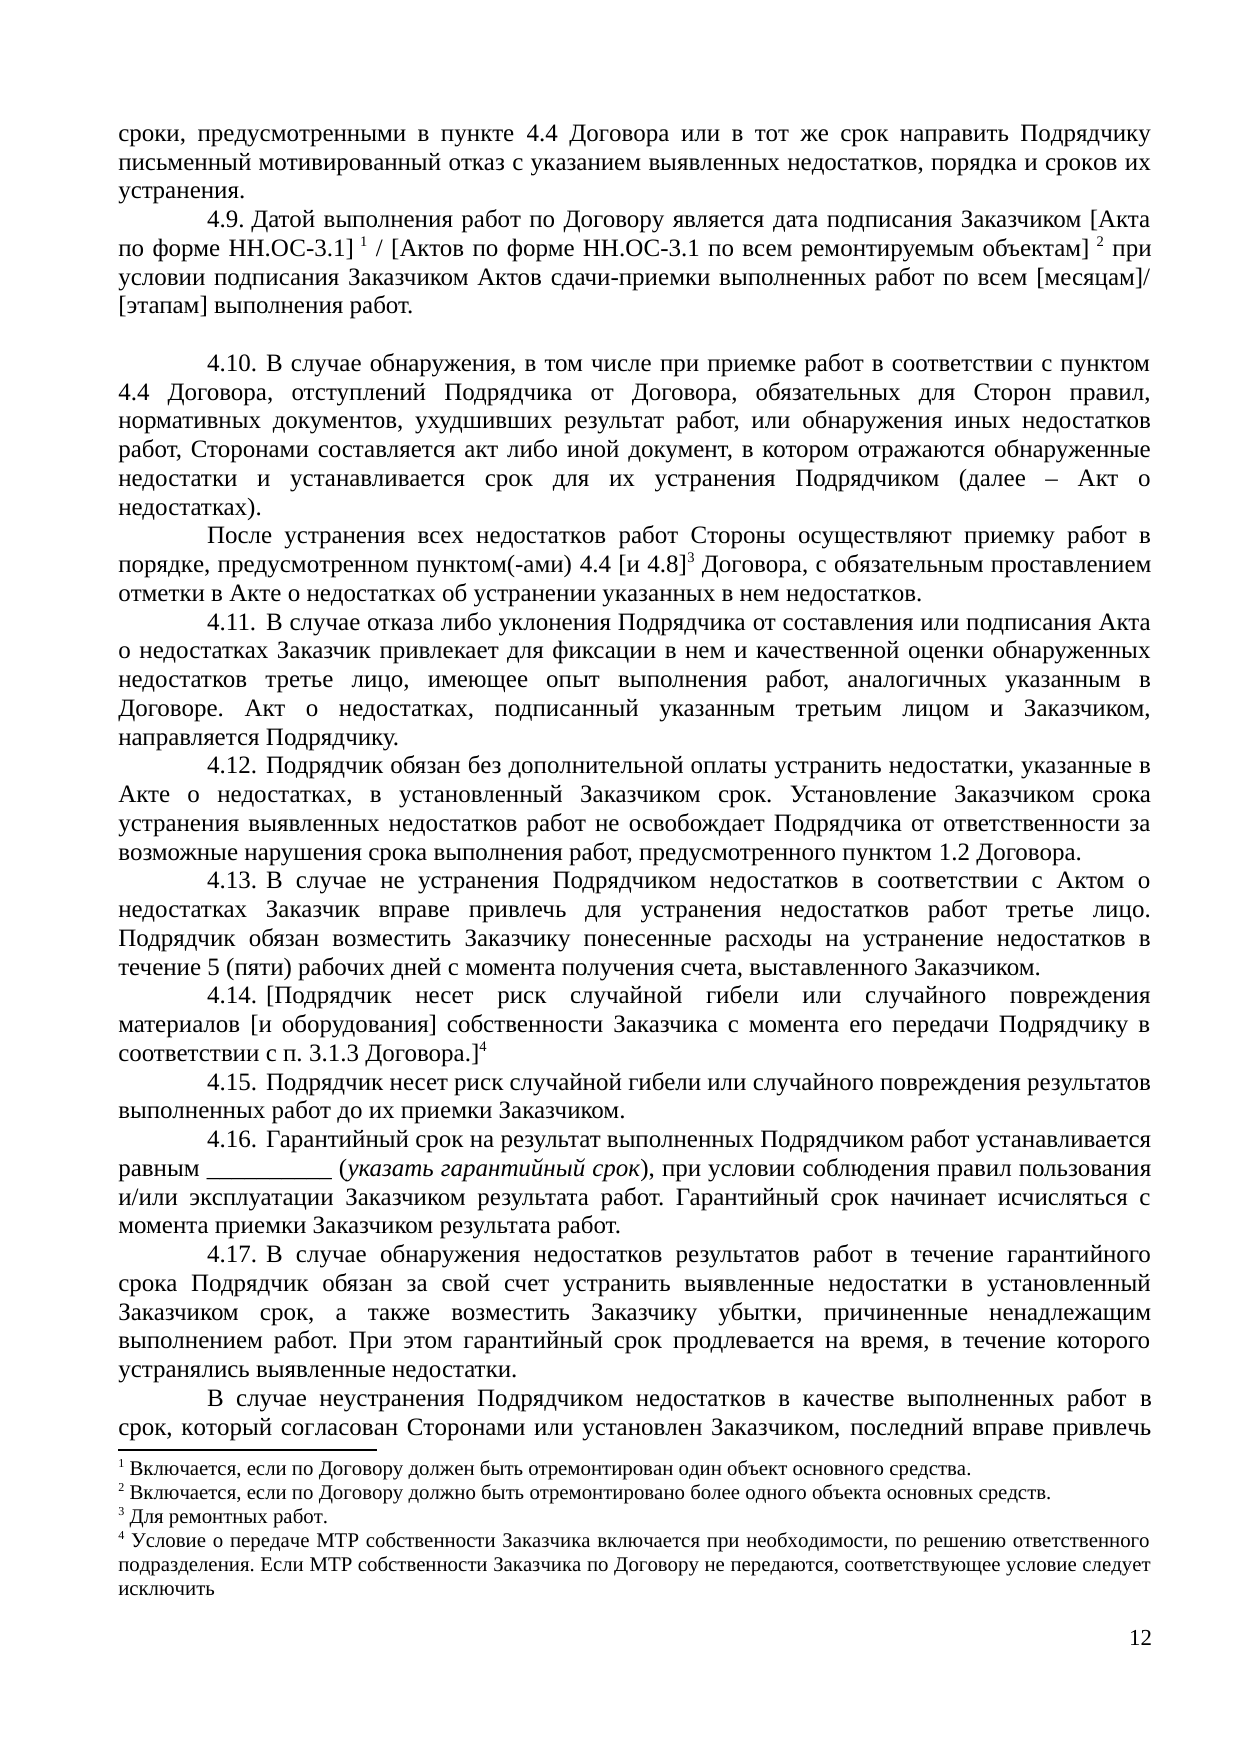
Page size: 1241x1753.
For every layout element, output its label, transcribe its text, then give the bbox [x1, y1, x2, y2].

subtitle В случае обнаружения недостатков результатов работ в течение гарантийного срока Подрядчик обязан за свой счет устранить выявленные недостатки в установленный Заказчиком срок, а также возместить Заказчику убытки, причиненные ненадлежащим выполнением работ. При этом гарантийный срок продлевается на время, в течение которого устранялись выявленные недостатки. [118, 1239, 1152, 1383]
subtitle Датой выполнения работ по Договору является дата подписания Заказчиком [Акта по форме НН.ОС-3.1] / [Актов по форме НН.ОС-3.1 по всем ремонтируемым объектам] при условии подписания Заказчиком Актов сдачи-приемки выполненных работ по всем [месяцам]/ [этапам] выполнения работ. [118, 204, 1152, 319]
subtitle В случае обнаружения, в том числе при приемке работ в соответствии с пунктом 4.4 Договора, отступлений Подрядчика от Договора, обязательных для Сторон правил, нормативных документов, ухудшивших результат работ, или обнаружения иных недостатков работ, Сторонами составляется акт либо иной документ, в котором отражаются обнаруженные недостатки и устанавливается срок для их устранения Подрядчиком (далее – Акт о недостатках). [118, 348, 1152, 521]
subtitle Подрядчик несет риск случайной гибели или случайного повреждения результатов выполненных работ до их приемки Заказчиком. [118, 1067, 1152, 1124]
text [118, 1383, 1152, 1441]
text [118, 118, 1152, 204]
subtitle В случае отказа либо уклонения Подрядчика от составления или подписания Акта о недостатках Заказчик привлекает для фиксации в нем и качественной оценки обнаруженных недостатков третье лицо, имеющее опыт выполнения работ, аналогичных указанным в Договоре. Акт о недостатках, подписанный указанным третьим лицом и Заказчиком, направляется Подрядчику. [118, 607, 1152, 751]
subtitle Гарантийный срок на результат выполненных Подрядчиком работ устанавливается равным __________ (указать гарантийный срок), при условии соблюдения правил пользования и/или эксплуатации Заказчиком результата работ. Гарантийный срок начинает исчисляться с момента приемки Заказчиком результата работ. [118, 1124, 1152, 1239]
subtitle Подрядчик обязан без дополнительной оплаты устранить недостатки, указанные в Акте о недостатках, в установленный Заказчиком срок. Установление Заказчиком срока устранения выявленных недостатков работ не освобождает Подрядчика от ответственности за возможные нарушения срока выполнения работ, предусмотренного пунктом 1.2 Договора. [118, 751, 1152, 866]
subtitle В случае не устранения Подрядчиком недостатков в соответствии с Актом о недостатках Заказчик вправе привлечь для устранения недостатков работ третье лицо. Подрядчик обязан возместить Заказчику понесенные расходы на устранение недостатков в течение 5 (пяти) рабочих дней с момента получения счета, выставленного Заказчиком. [118, 866, 1152, 981]
subtitle [Подрядчик несет риск случайной гибели или случайного повреждения материалов [и оборудования] собственности Заказчика с момента его передачи Подрядчику в соответствии с п. 3.1.3 Договора.] [118, 981, 1152, 1067]
text После устранения всех недостатков работ Стороны осуществляют приемку работ в порядке, предусмотренном пунктом(-ами) 4.4 [и 4.8] Договора, с обязательным проставлением отметки в Акте о недостатках об устранении указанных в нем недостатков. [118, 521, 1152, 607]
